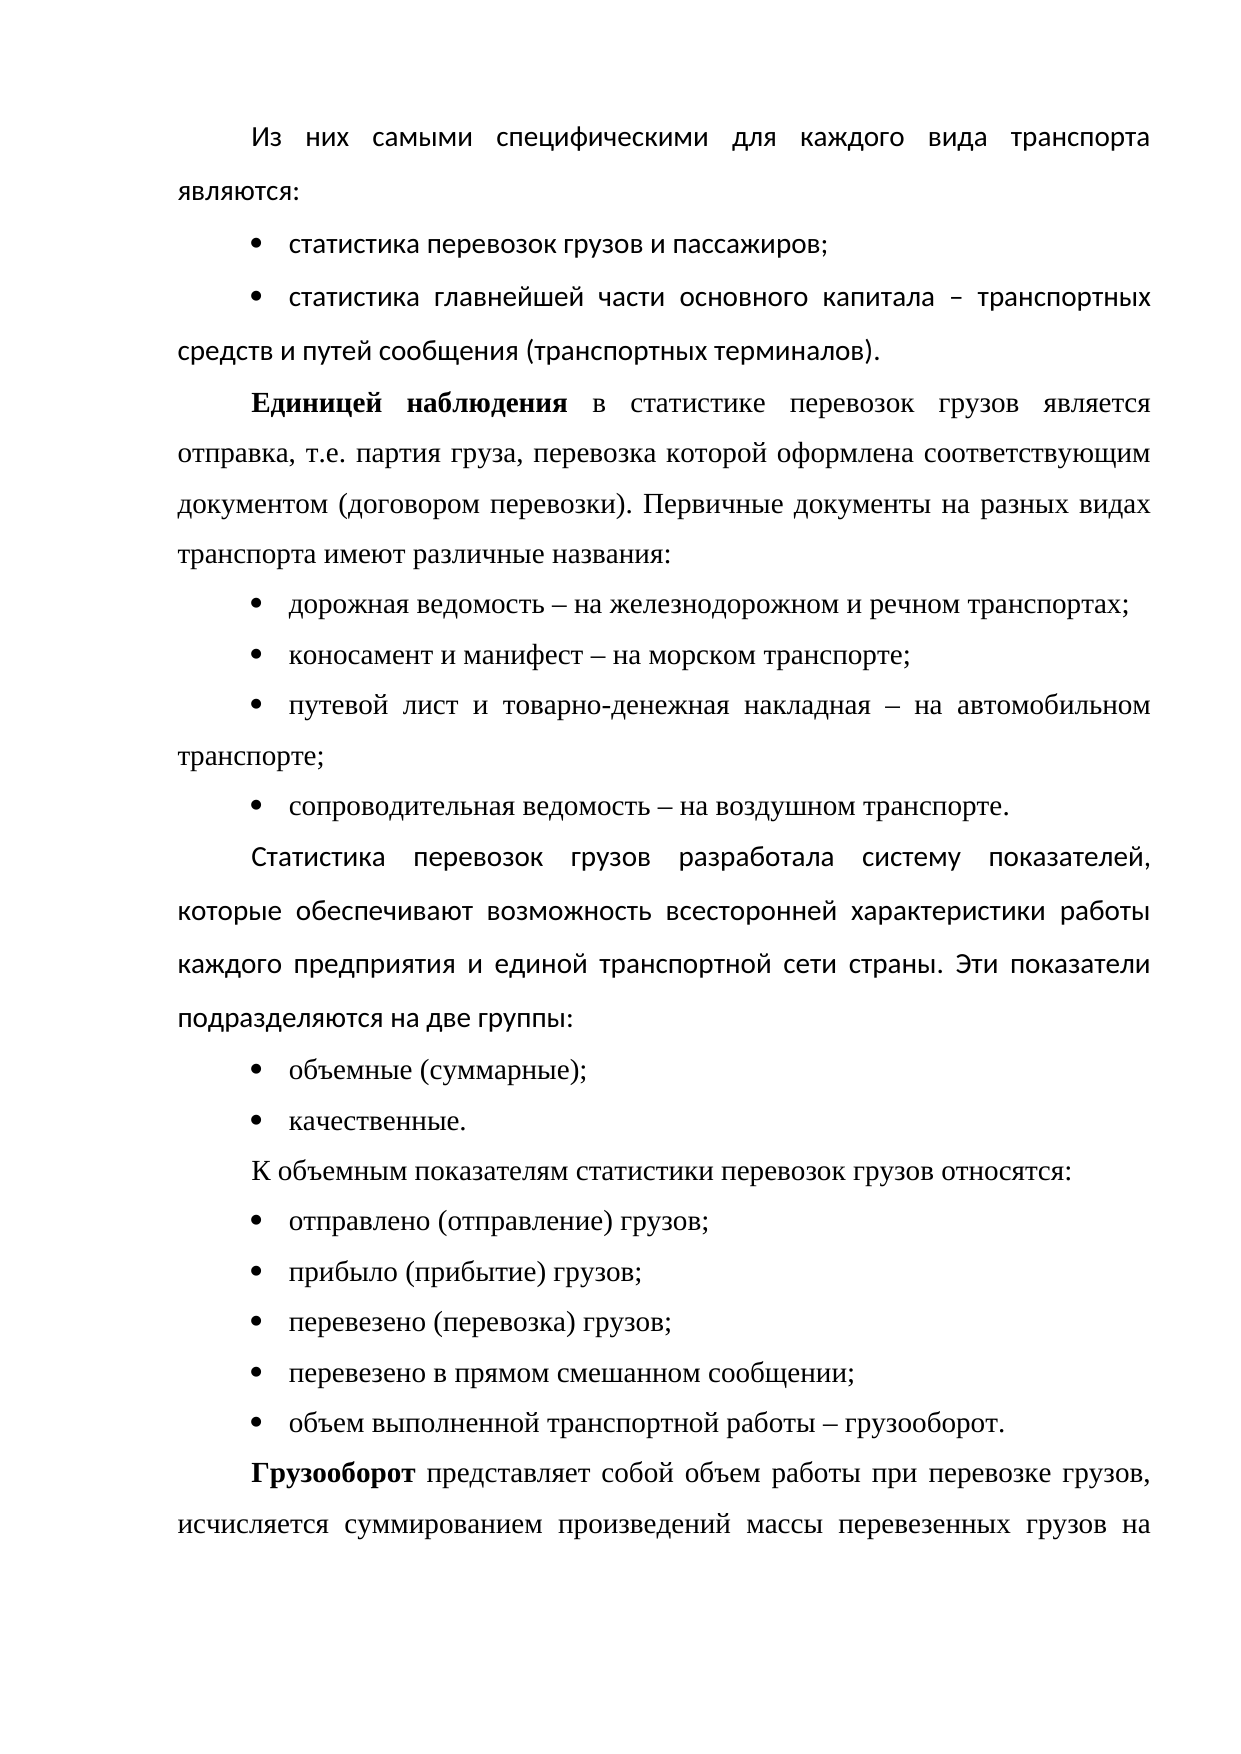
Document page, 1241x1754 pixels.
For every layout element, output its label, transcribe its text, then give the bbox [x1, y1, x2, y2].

list путевой лист и товарно-денежная накладная – на автомобильном транспорте; [177, 687, 1152, 771]
list перевезено в прямом смешанном сообщении; [177, 1355, 1152, 1388]
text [177, 1456, 1152, 1539]
text Статистика перевозок грузов разработала систему показателей, которые обеспечивают возможность всесторонней характеристики работы каждого предприятия и единой транспортной сети страны. Эти показатели подразделяются на две группы: [177, 838, 1152, 1034]
list коносамент и манифест – на морском транспорте; [177, 637, 1152, 671]
list сопроводительная ведомость – на воздушном транспорте. [177, 788, 1152, 822]
list отправлено (отправление) грузов; [177, 1203, 1152, 1237]
list перевезено (перевозка) грузов; [177, 1304, 1152, 1338]
text К объемным показателям статистики перевозок грузов относятся: [177, 1153, 1152, 1187]
list объемные (суммарные); [177, 1052, 1152, 1086]
list дорожная ведомость – на железнодорожном и речном транспортах; [177, 587, 1152, 620]
text Единицей наблюдения в статистике перевозок грузов является отправка, т.е. партия груза, перевозка которой оформлена соответствующим документом (договором перевозки). Первичные документы на разных видах транспорта имеют различные названия: [177, 385, 1152, 570]
list объем выполненной транспортной работы – грузооборот. [177, 1405, 1152, 1439]
list прибыло (прибытие) грузов; [177, 1254, 1152, 1287]
list качественные. [177, 1103, 1152, 1136]
list статистика главнейшей части основного капитала – транспортных средств и путей сообщения (транспортных терминалов). [177, 278, 1152, 367]
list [177, 225, 1152, 261]
text Из них самыми специфическими для каждого вида транспорта являются: [177, 118, 1152, 207]
